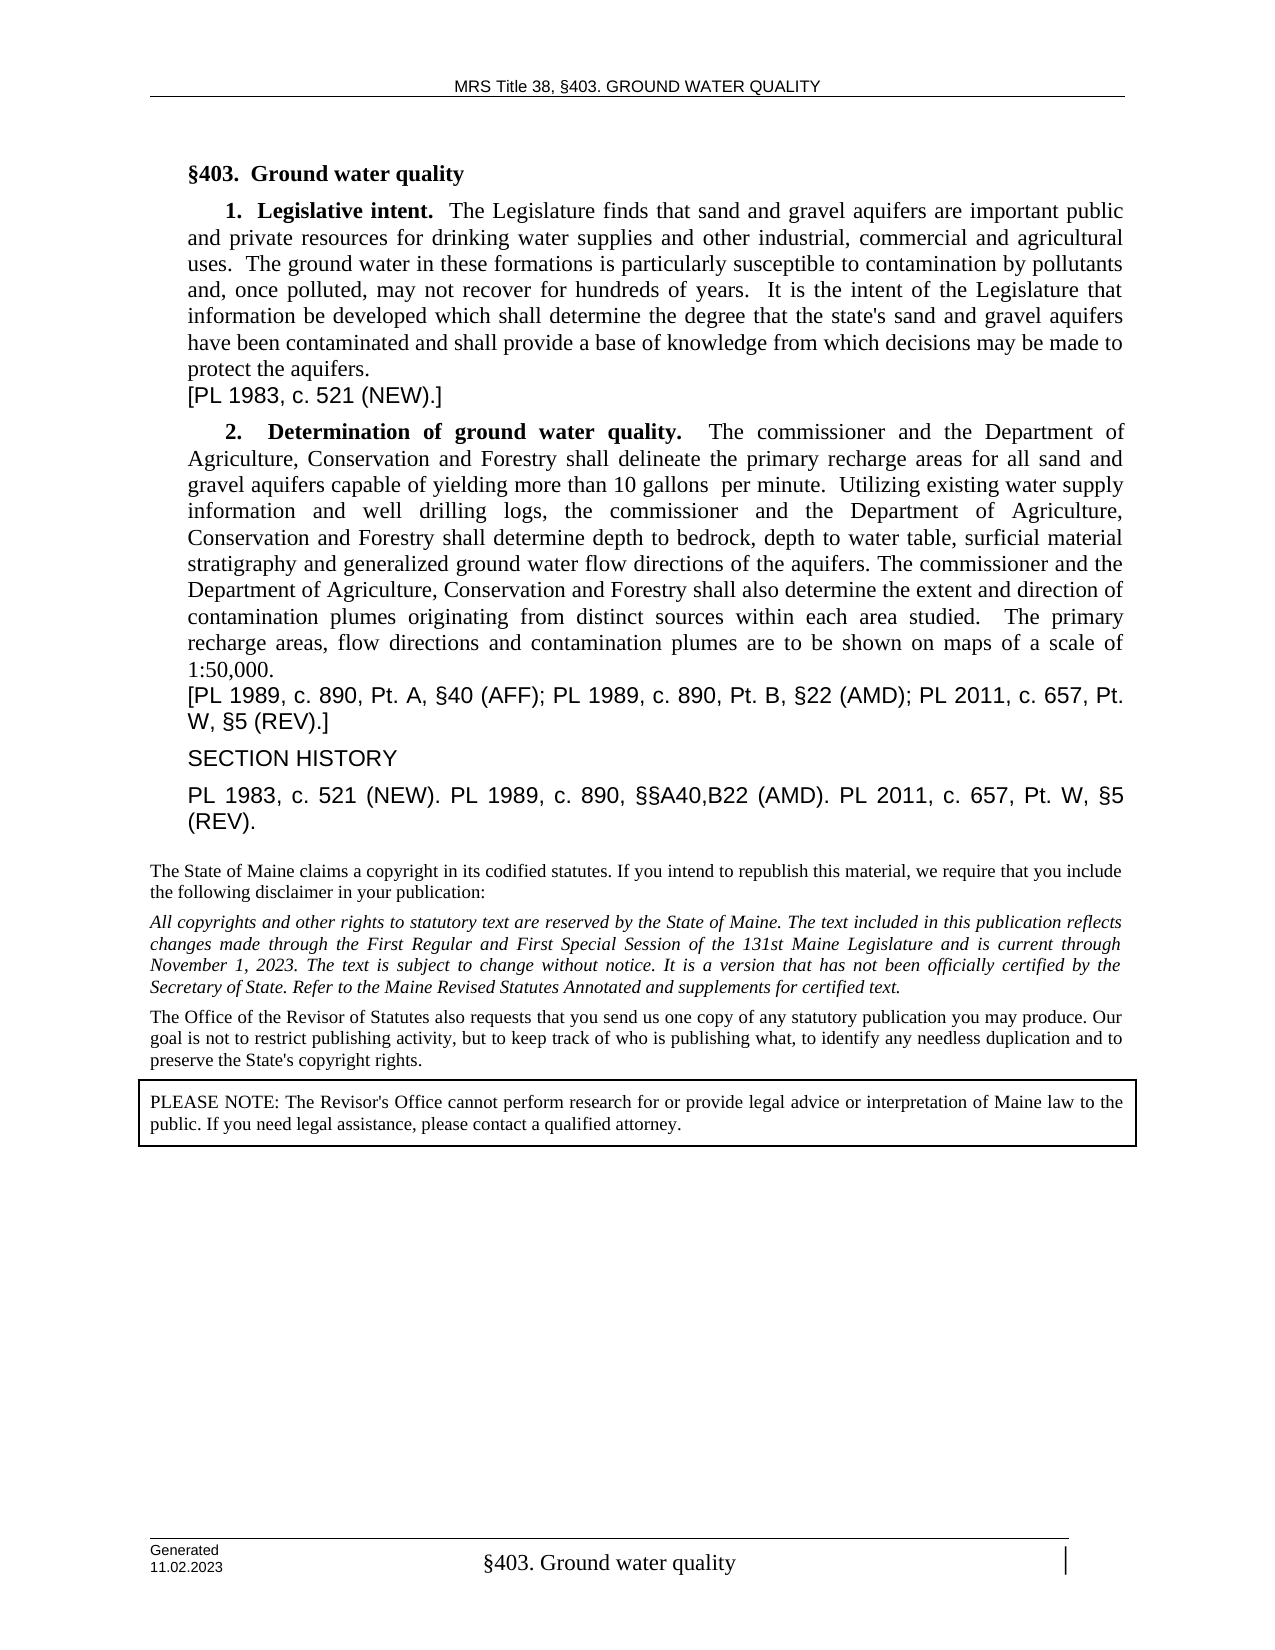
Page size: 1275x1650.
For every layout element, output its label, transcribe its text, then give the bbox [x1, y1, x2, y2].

text All copyrights and other rights to statutory text are reserved by the State of Maine. The text included in this publication reflects changes made through the First Regular and First Special Session of the 131st Maine Legislature and is current through November 1, 2023 . The text is subject to change without notice. It is a version that has not been officially certified by the Secretary of State. Refer to the Maine Revised Statutes Annotated and supplements for certified text. [150, 911, 1125, 997]
text [PL 1983, c. 521 (NEW).] [187, 382, 1125, 408]
text 2. Determination of ground water quality. The commissioner and the Department of Agriculture, Conservation and Forestry shall delineate the primary recharge areas for all sand and gravel aquifers capable of yielding more than 10 gallons per minute. Utilizing existing water supply information and well drilling logs, the commissioner and the Department of Agriculture, Conservation and Forestry shall determine depth to bedrock, depth to water table, surficial material stratigraphy and generalized ground water flow directions of the aquifers. The commissioner and the Department of Agriculture, Conservation and Forestry shall also determine the extent and direction of contamination plumes originating from distinct sources within each area studied. The primary recharge areas, flow directions and contamination plumes are to be shown on maps of a scale of 1:50,000. [187, 418, 1125, 682]
text PLEASE NOTE: The Revisor's Office cannot perform research for or provide legal advice or interpretation of Maine law to the public. If you need legal assistance, please contact a qualified attorney. [140, 1081, 1135, 1145]
text §403. Ground water quality [187, 160, 1125, 187]
text [PL 1989, c. 890, Pt. A, §40 (AFF); PL 1989, c. 890, Pt. B, §22 (AMD); PL 2011, c. 657, Pt. W, §5 (REV).] [187, 682, 1125, 735]
text The State of Maine claims a copyright in its codified statutes. If you intend to republish this material, we require that you include the following disclaimer in your publication: [150, 859, 1125, 903]
text The Office of the Revisor of Statutes also requests that you send us one copy of any statutory publication you may produce. Our goal is not to restrict publishing activity, but to keep track of who is publishing what, to identify any needless duplication and to preserve the State's copyright rights. [150, 1006, 1125, 1070]
text PL 1983, c. 521 (NEW). PL 1989, c. 890, §§A40,B22 (AMD). PL 2011, c. 657, Pt. W, §5 (REV). [187, 782, 1125, 834]
text SECTION HISTORY [187, 745, 1125, 771]
text 1. Legislative intent. The Legislature finds that sand and gravel aquifers are important public and private resources for drinking water supplies and other industrial, commercial and agricultural uses. The ground water in these formations is particularly susceptible to contamination by pollutants and, once polluted, may not recover for hundreds of years. It is the intent of the Legislature that information be developed which shall determine the degree that the state's sand and gravel aquifers have been contaminated and shall provide a base of knowledge from which decisions may be made to protect the aquifers. [187, 197, 1125, 382]
